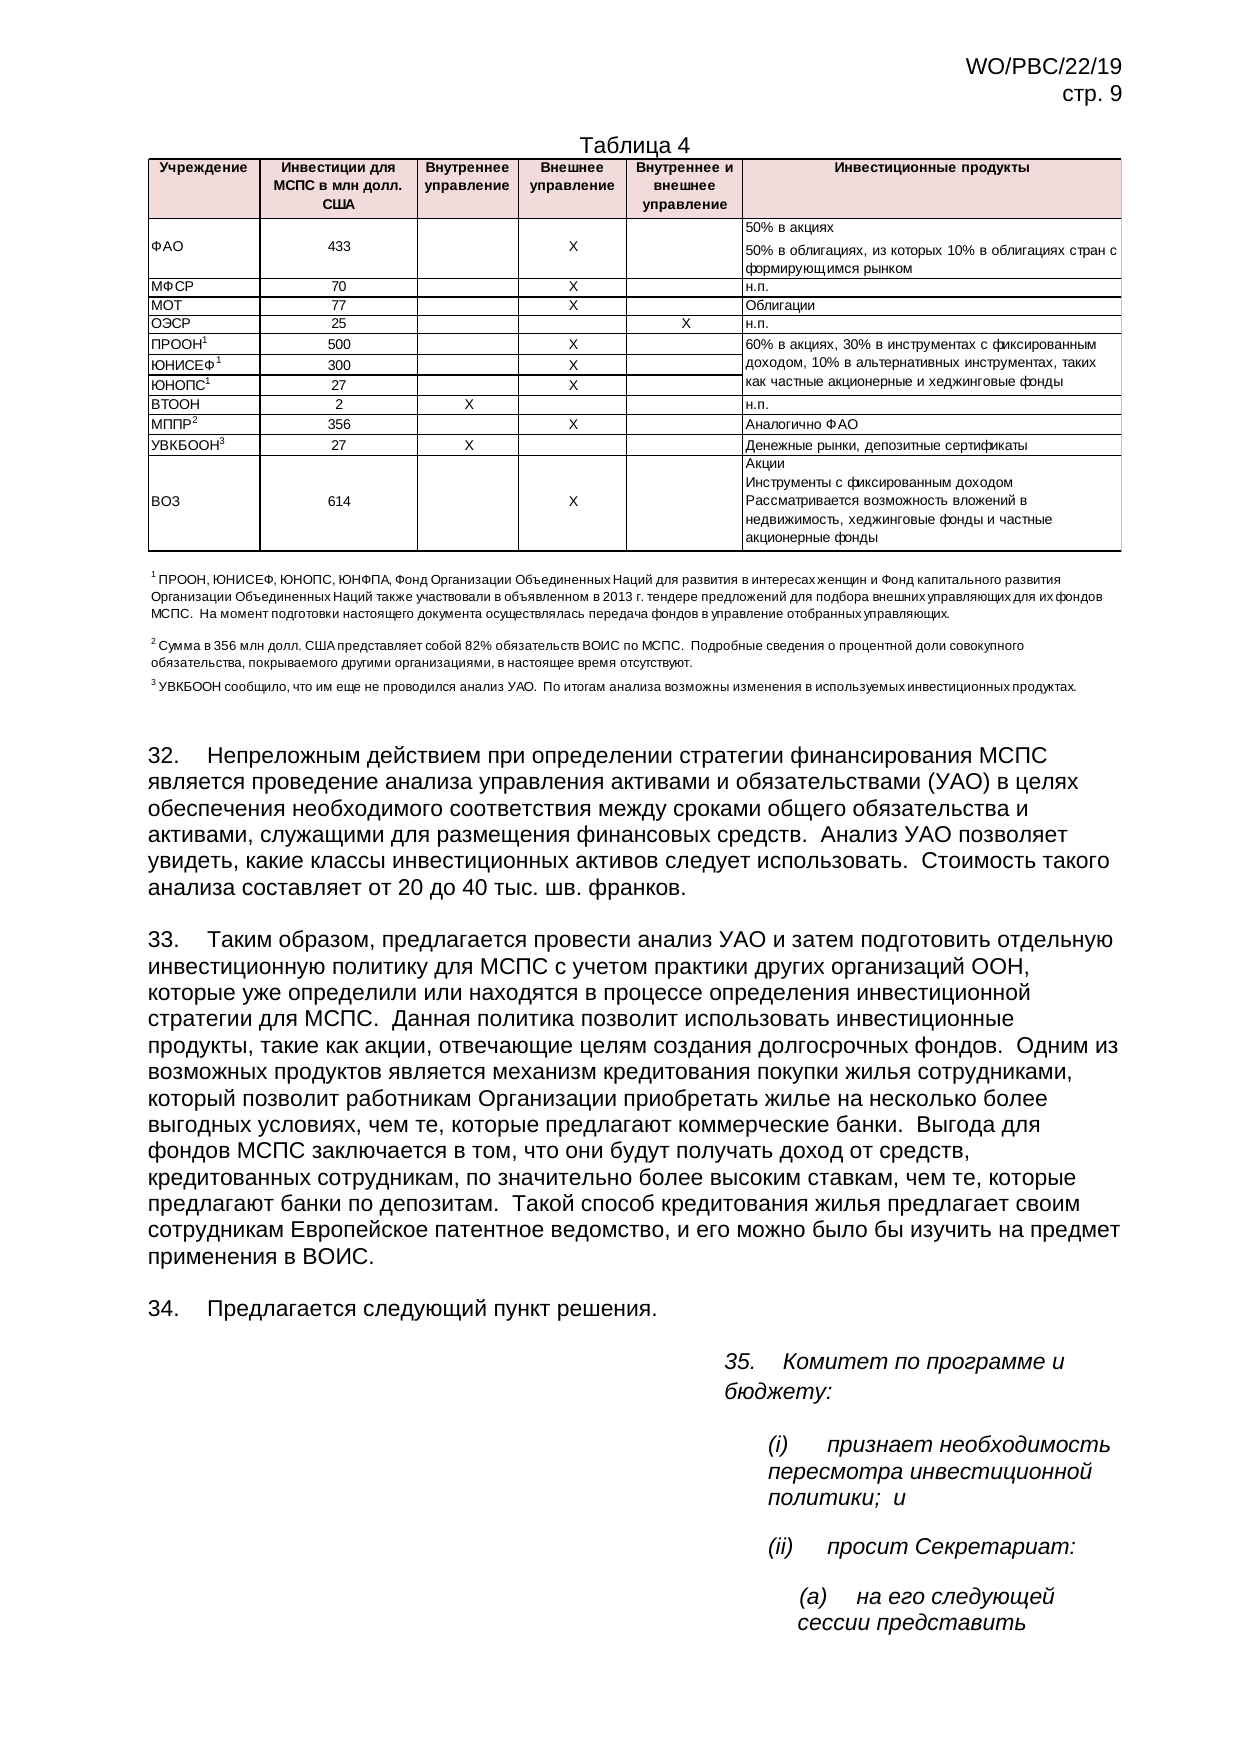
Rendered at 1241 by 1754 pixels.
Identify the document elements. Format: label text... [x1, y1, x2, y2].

list Таким образом, предлагается провести анализ УАО и затем подготовить отдельную инвестиционную политику для МСПС с учетом практики других организаций ООН, которые уже определили или находятся в процессе определения инвестиционной стратегии для МСПС. Данная политика позволит использовать инвестиционные продукты, такие как акции, отвечающие целям создания долгосрочных фондов. Одним из возможных продуктов является механизм кредитования покупки жилья сотрудниками, который позволит работникам Организации приобретать жилье на несколько более выгодных условиях, чем те, которые предлагают коммерческие банки. Выгода для фондов МСПС заключается в том, что они будут получать доход от средств, кредитованных сотрудникам, по значительно более высоким ставкам, чем те, которые предлагают банки по депозитам. Такой способ кредитования жилья предлагает своим сотрудникам Европейское патентное ведомство, и его можно было бы изучить на предмет применения в ВОИС. [148, 926, 1122, 1269]
list Предлагается следующий пункт решения. [148, 1295, 1122, 1322]
list Непреложным действием при определении стратегии финансирования МСПС является проведение анализа управления активами и обязательствами (УАО) в целях обеспечения необходимого соответствия между сроками общего обязательства и активами, служащими для размещения финансовых средств. Анализ УАО позволяет увидеть, какие классы инвестиционных активов следует использовать. Стоимость такого анализа составляет от 20 до 40 тыс. шв. франков. [148, 742, 1122, 900]
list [797, 1583, 1122, 1635]
text просит Секретариат: [768, 1533, 1122, 1560]
list Комитет по программе и бюджету: [724, 1348, 1122, 1404]
text Таблица 4 [148, 132, 1122, 158]
text признает необходимость пересмотра инвестиционной политики; и [768, 1431, 1122, 1510]
